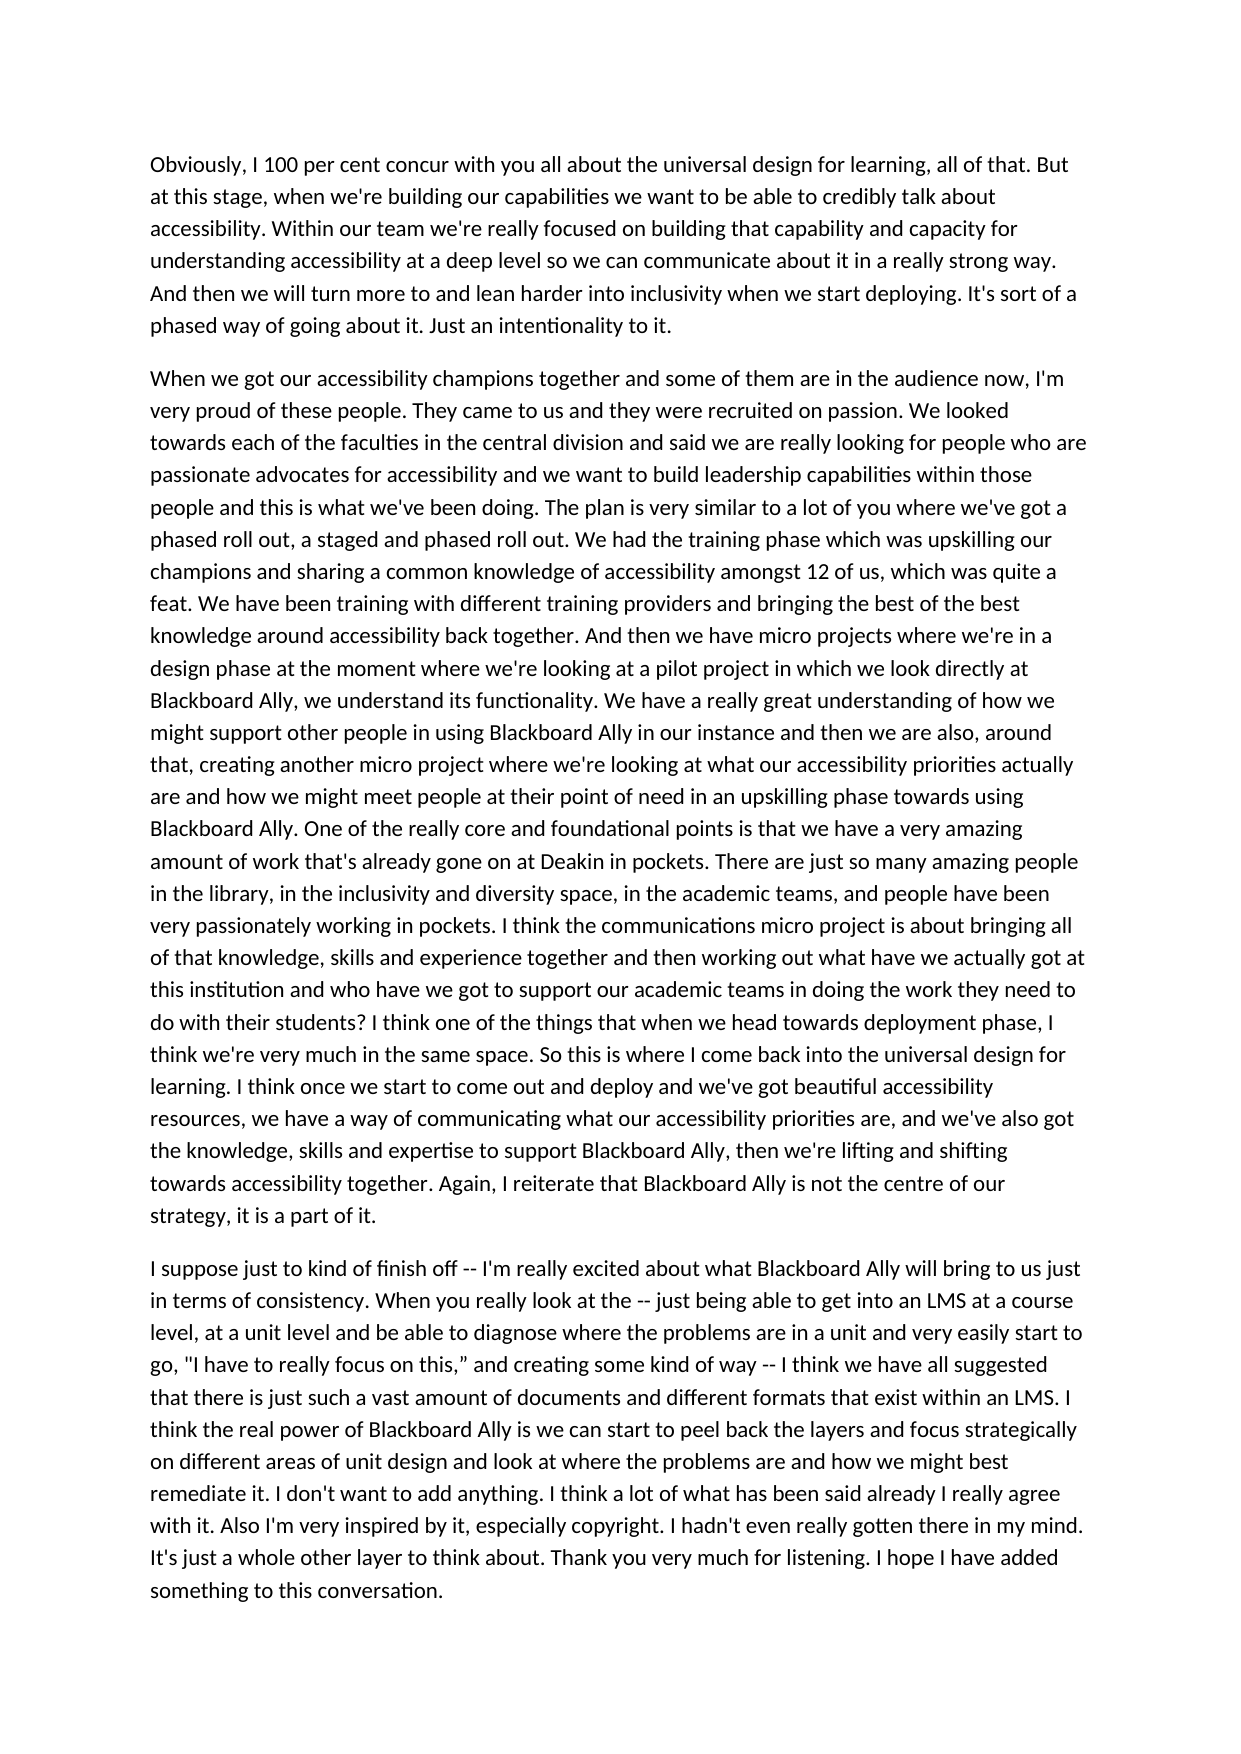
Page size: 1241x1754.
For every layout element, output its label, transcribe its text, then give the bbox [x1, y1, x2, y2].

text When we got our accessibility champions together and some of them are in the audience now, I'm very proud of these people. They came to us and they were recruited on passion. We looked towards each of the faculties in the central division and said we are really looking for people who are passionate advocates for accessibility and we want to build leadership capabilities within those people and this is what we've been doing. The plan is very similar to a lot of you where we've got a phased roll out, a staged and phased roll out. We had the training phase which was upskilling our champions and sharing a common knowledge of accessibility amongst 12 of us, which was quite a feat. We have been training with different training providers and bringing the best of the best knowledge around accessibility back together. And then we have micro projects where we're in a design phase at the moment where we're looking at a pilot project in which we look directly at Blackboard Ally, we understand its functionality. We have a really great understanding of how we might support other people in using Blackboard Ally in our instance and then we are also, around that, creating another micro project where we're looking at what our accessibility priorities actually are and how we might meet people at their point of need in an upskilling phase towards using Blackboard Ally. One of the really core and foundational points is that we have a very amazing amount of work that's already gone on at Deakin in pockets. There are just so many amazing people in the library, in the inclusivity and diversity space, in the academic teams, and people have been very passionately working in pockets. I think the communications micro project is about bringing all of that knowledge, skills and experience together and then working out what have we actually got at this institution and who have we got to support our academic teams in doing the work they need to do with their students? I think one of the things that when we head towards deployment phase, I think we're very much in the same space. So this is where I come back into the universal design for learning. I think once we start to come out and deploy and we've got beautiful accessibility resources, we have a way of communicating what our accessibility priorities are, and we've also got the knowledge, skills and expertise to support Blackboard Ally, then we're lifting and shifting towards accessibility together. Again, I reiterate that Blackboard Ally is not the centre of our strategy, it is a part of it. [150, 364, 1090, 1229]
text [150, 150, 1090, 339]
text I suppose just to kind of finish off -- I'm really excited about what Blackboard Ally will bring to us just in terms of consistency. When you really look at the -- just being able to get into an LMS at a course level, at a unit level and be able to diagnose where the problems are in a unit and very easily start to go, "I have to really focus on this,” and creating some kind of way -- I think we have all suggested that there is just such a vast amount of documents and different formats that exist within an LMS. I think the real power of Blackboard Ally is we can start to peel back the layers and focus strategically on different areas of unit design and look at where the problems are and how we might best remediate it. I don't want to add anything. I think a lot of what has been said already I really agree with it. Also I'm very inspired by it, especially copyright. I hadn't even really gotten there in my mind. It's just a whole other layer to think about. Thank you very much for listening. I hope I have added something to this conversation. [150, 1254, 1090, 1604]
